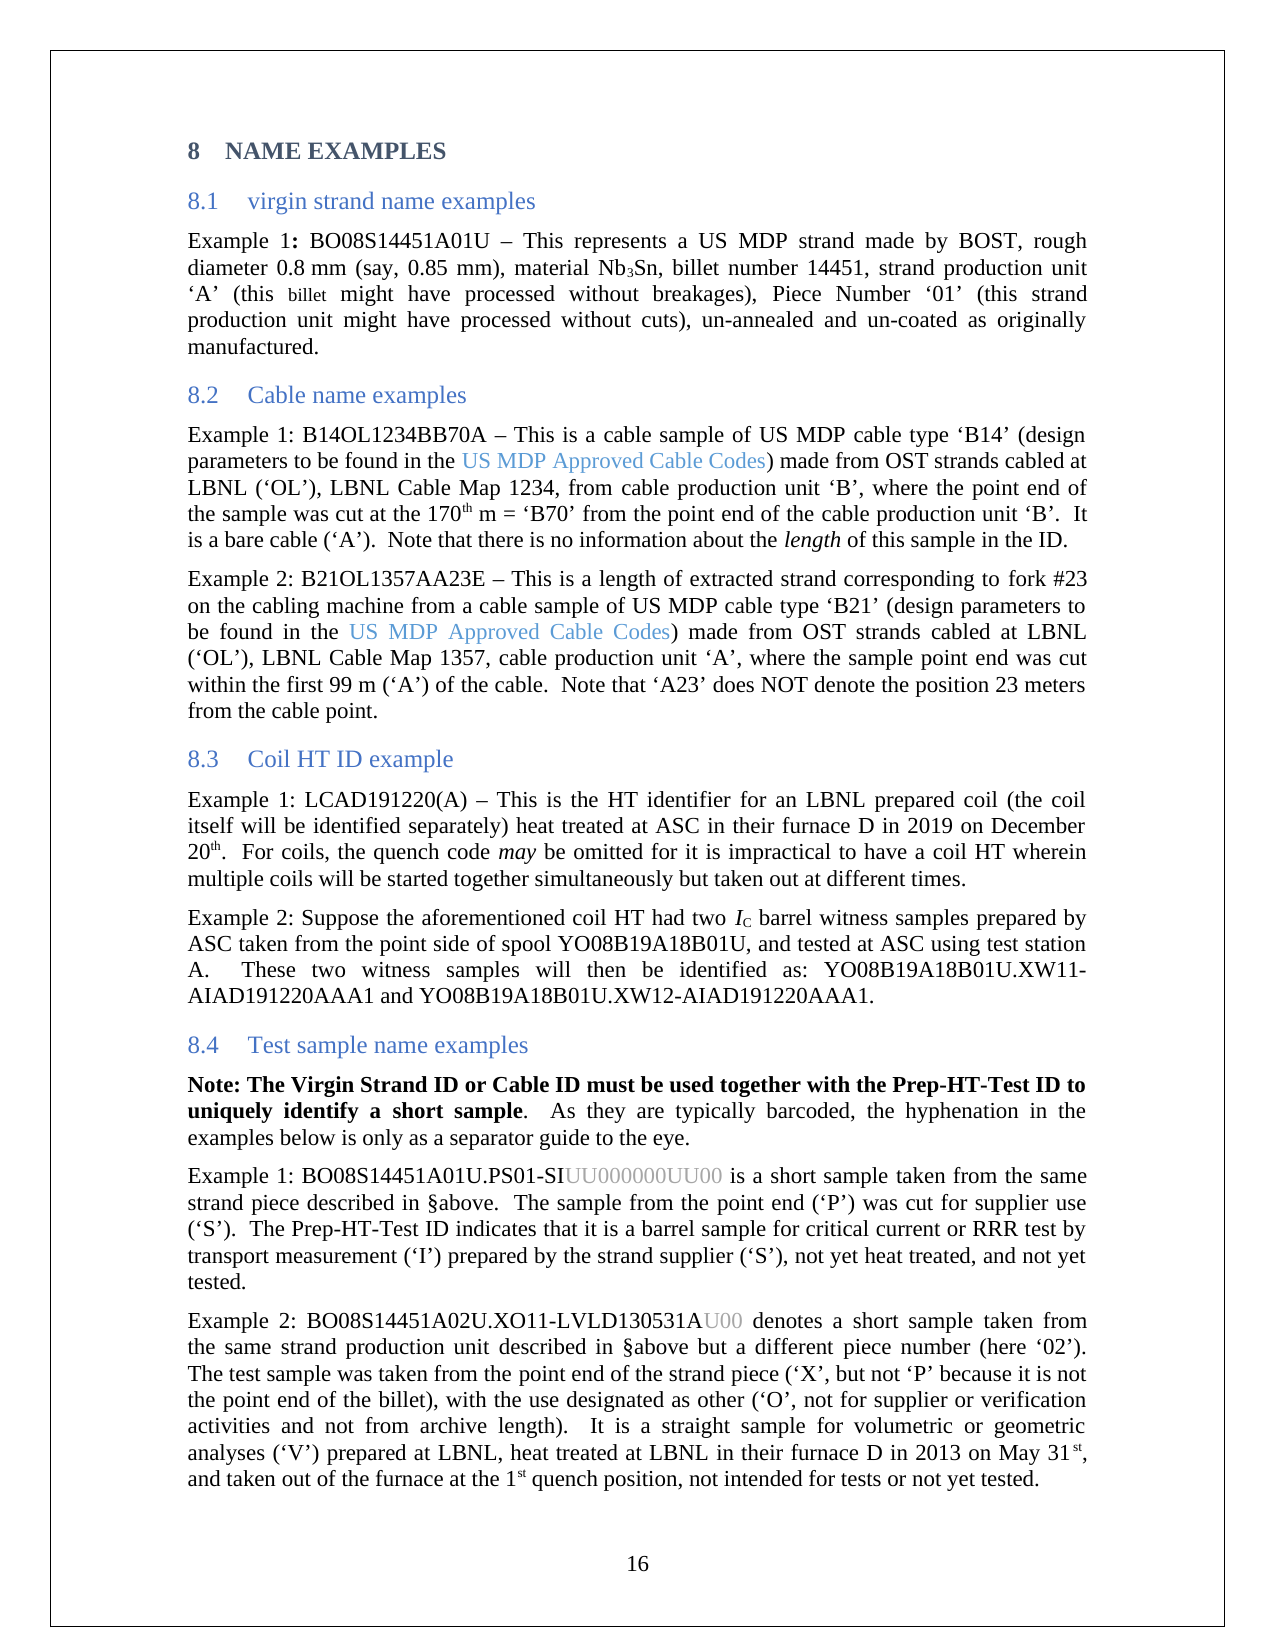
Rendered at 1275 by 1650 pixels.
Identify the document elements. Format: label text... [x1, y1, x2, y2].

subtitle Test sample name examples [187, 1030, 1087, 1058]
subtitle Coil HT ID example [187, 744, 1087, 773]
subtitle Cable name examples [187, 380, 1087, 409]
text Note: The Virgin Strand ID or Cable ID must be used together with the Prep-HT-Test ID to uniquely identify a short sample. As they are typically barcoded, the hyphenation in the examples below is only as a separator guide to the eye. [187, 1071, 1087, 1150]
text Example 1: LCAD191220(A) – This is the HT identifier for an LBNL prepared coil (the coil itself will be identified separately) heat treated at ASC in their furnace D in 2019 on December 20th. For coils, the quench code may be omitted for it is impractical to have a coil HT wherein multiple coils will be started together simultaneously but taken out at different times. [187, 786, 1087, 891]
text Example 2: B21OL1357AA23E – This is a length of extracted strand corresponding to fork #23 on the cabling machine from a cable sample of US MDP cable type ‘B21’ (design parameters to be found in the US MDP Approved Cable Codes) made from OST strands cabled at LBNL (‘OL’), LBNL Cable Map 1357, cable production unit ‘A’, where the sample point end was cut within the first 99 m (‘A’) of the cable. Note that ‘A23’ does NOT denote the position 23 meters from the cable point. [187, 565, 1087, 723]
text Example 1: BO08S14451A01U.PS01-SIUU000000UU00 is a short sample taken from the same strand piece described in §8.1 above. The sample from the point end (‘P’) was cut for supplier use (‘S’). The Prep-HT-Test ID indicates that it is a barrel sample for critical current or RRR test by transport measurement (‘I’) prepared by the strand supplier (‘S’), not yet heat treated, and not yet tested. [187, 1163, 1087, 1294]
text Example 1: BO08S14451A01U – This represents a US MDP strand made by BOST, rough diameter 0.8 mm (say, 0.85 mm), material Nb3Sn, billet number 14451, strand production unit ‘A’ (this billet might have processed without breakages), Piece Number ‘01’ (this strand production unit might have processed without cuts), un-annealed and un-coated as originally manufactured. [187, 227, 1087, 359]
subtitle virgin strand name examples [187, 186, 1087, 215]
subtitle NAME EXAMPLES [187, 136, 1089, 165]
text Example 2: BO08S14451A02U.XO11-LVLD130531AU00 denotes a short sample taken from the same strand production unit described in §8.1 above but a different piece number (here ‘02’). The test sample was taken from the point end of the strand piece (‘X’, but not ‘P’ because it is not the point end of the billet), with the use designated as other (‘O’, not for supplier or verification activities and not from archive length). It is a straight sample for volumetric or geometric analyses (‘V’) prepared at LBNL, heat treated at LBNL in their furnace D in 2013 on May 31st, and taken out of the furnace at the 1st quench position, not intended for tests or not yet tested. [187, 1307, 1087, 1491]
text Example 1: B14OL1234BB70A – This is a cable sample of US MDP cable type ‘B14’ (design parameters to be found in the US MDP Approved Cable Codes) made from OST strands cabled at LBNL (‘OL’), LBNL Cable Map 1234, from cable production unit ‘B’, where the point end of the sample was cut at the 170th m = ‘B70’ from the point end of the cable production unit ‘B’. It is a bare cable (‘A’). Note that there is no information about the length of this sample in the ID. [187, 421, 1087, 553]
text Example 2: Suppose the aforementioned coil HT had two IC barrel witness samples prepared by ASC taken from the point side of spool YO08B19A18B01U, and tested at ASC using test station A. These two witness samples will then be identified as: YO08B19A18B01U.XW11-AIAD191220AAA1 and YO08B19A18B01U.XW12-AIAD191220AAA1. [187, 903, 1087, 1009]
